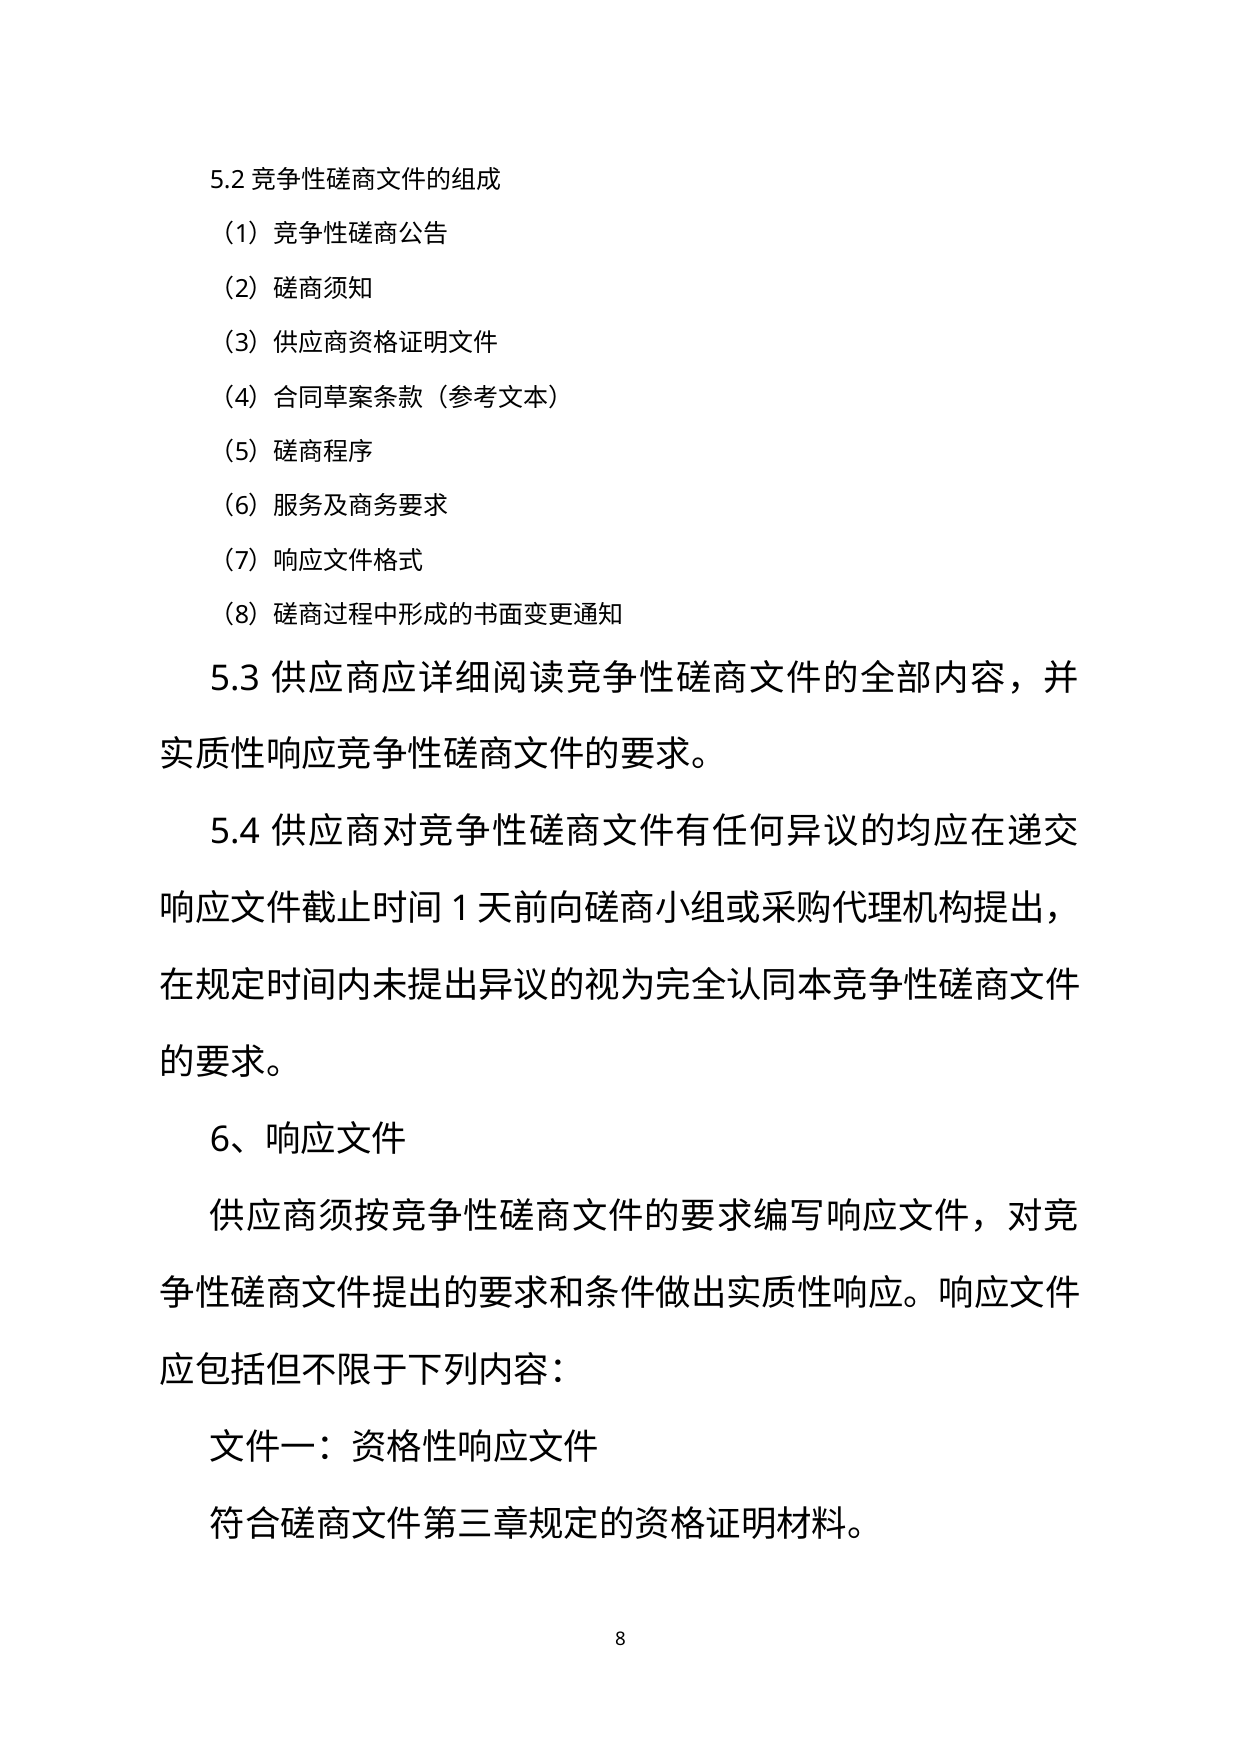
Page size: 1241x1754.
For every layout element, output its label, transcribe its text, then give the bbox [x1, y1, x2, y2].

text 文件一：资格性响应文件 [159, 1418, 1081, 1469]
text （3）供应商资格证明文件 [159, 323, 1081, 359]
text 符合磋商文件第三章规定的资格证明材料。 [159, 1495, 1081, 1546]
text 6、响应文件 [159, 1110, 1081, 1162]
text （7）响应文件格式 [159, 540, 1081, 576]
text （2）磋商须知 [159, 268, 1081, 304]
text 5.3 供应商应详细阅读竞争性磋商文件的全部内容，并实质性响应竞争性磋商文件的要求。 [159, 649, 1081, 777]
text 5.4 供应商对竞争性磋商文件有任何异议的均应在递交响应文件截止时间1天前向磋商小组或采购代理机构提出，在规定时间内未提出异议的视为完全认同本竞争性磋商文件的要求。 [159, 803, 1081, 1085]
text （6）服务及商务要求 [159, 486, 1081, 522]
text （4）合同草案条款（参考文本） [159, 377, 1081, 413]
text （8）磋商过程中形成的书面变更通知 [159, 594, 1081, 631]
text （5）磋商程序 [159, 431, 1081, 468]
text 5.2 竞争性磋商文件的组成 [159, 159, 1081, 196]
text 供应商须按竞争性磋商文件的要求编写响应文件，对竞争性磋商文件提出的要求和条件做出实质性响应。响应文件应包括但不限于下列内容： [159, 1187, 1081, 1392]
text （1）竞争性磋商公告 [159, 214, 1081, 250]
